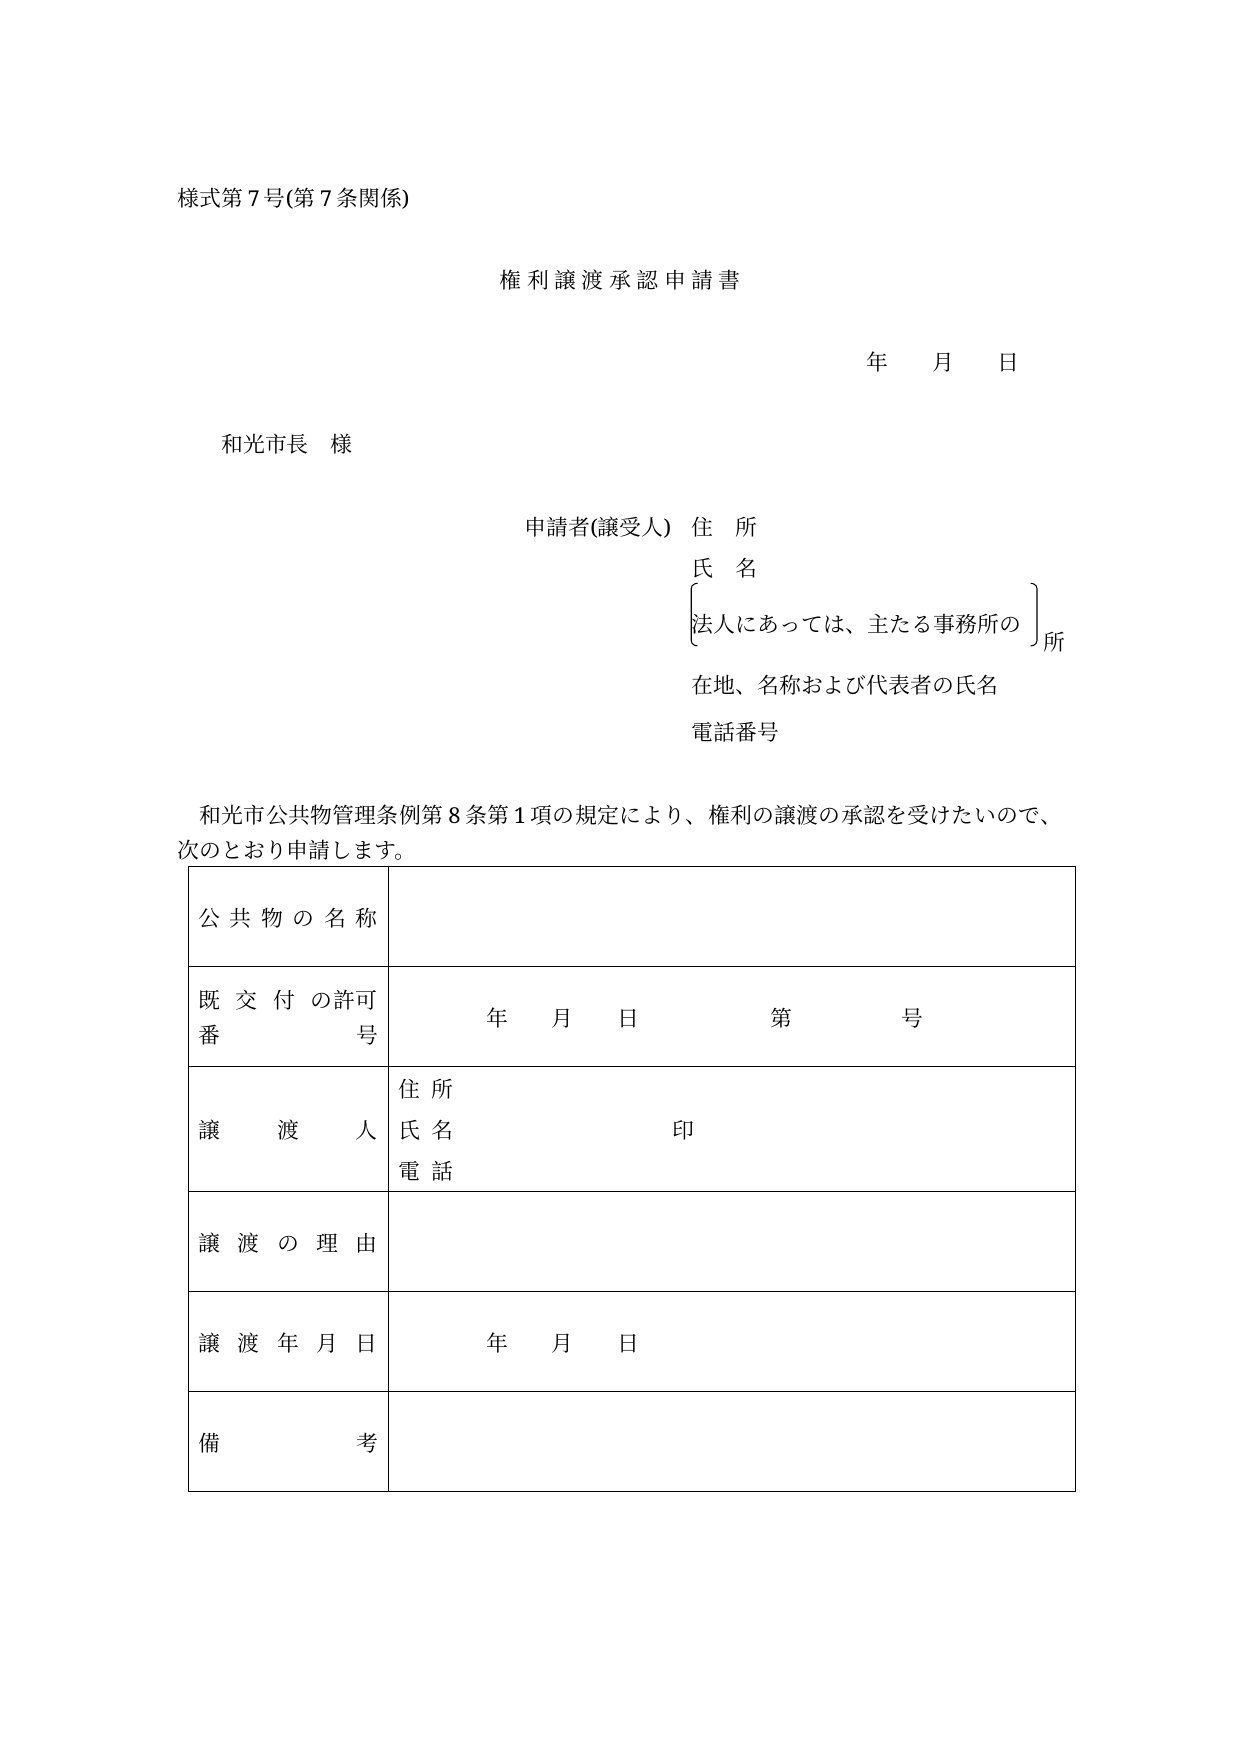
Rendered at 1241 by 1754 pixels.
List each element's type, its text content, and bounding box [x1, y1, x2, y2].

text 様式第7号(第7条関係) [177, 179, 1063, 214]
text 和光市長 様 [177, 426, 1063, 461]
text 権利譲渡承認申請書 [177, 261, 1063, 296]
table_cell 年 月 日 [389, 1292, 1075, 1391]
text 年 月 日 [177, 344, 1019, 378]
table_header 申請者(譲受人) [188, 508, 681, 749]
table_cell 備考 [189, 1392, 388, 1491]
table_cell 年 月 日 第 号 [389, 967, 1075, 1066]
table_header 公共物の名称 [189, 867, 388, 966]
table_cell 既交付の許可番号 [189, 967, 388, 1066]
table_cell [389, 1192, 1075, 1291]
table_header 住所 氏名 法人にあっては、主たる事務所の所在地、名称および代表者の氏名 電話番号 [681, 508, 1075, 749]
table_header [389, 867, 1075, 966]
table_cell 住所 氏名 印 電話 [389, 1067, 1075, 1191]
table_cell 譲渡年月日 [189, 1292, 388, 1391]
text 和光市公共物管理条例第8条第1項の規定により、権利の譲渡の承認を受けたいので、次のとおり申請します。 [177, 796, 1063, 866]
table_cell 譲渡の理由 [189, 1192, 388, 1291]
table_cell 譲渡人 [189, 1067, 388, 1191]
table_cell [389, 1392, 1075, 1491]
